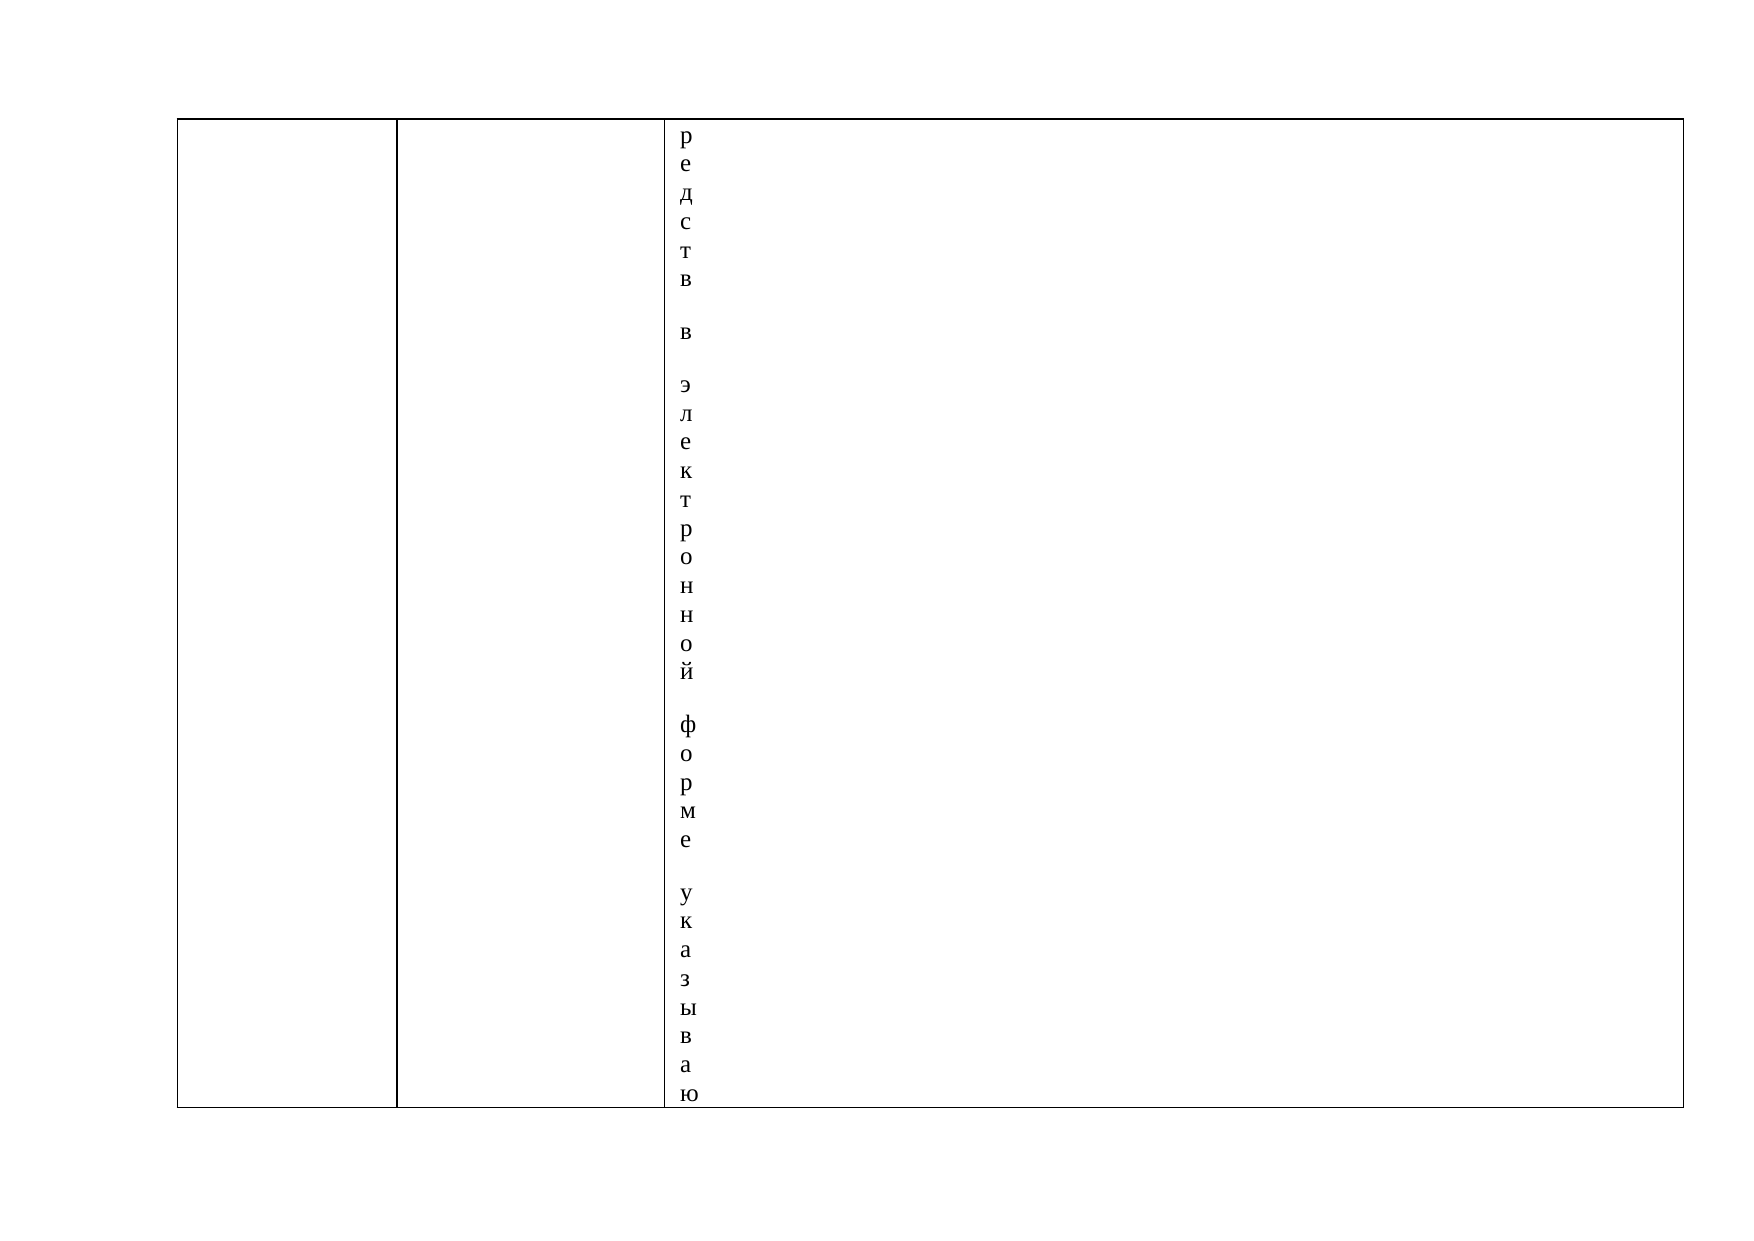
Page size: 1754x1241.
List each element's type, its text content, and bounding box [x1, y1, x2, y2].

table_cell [665, 120, 1683, 1107]
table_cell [398, 120, 664, 1107]
table_cell 4 [178, 120, 396, 1107]
